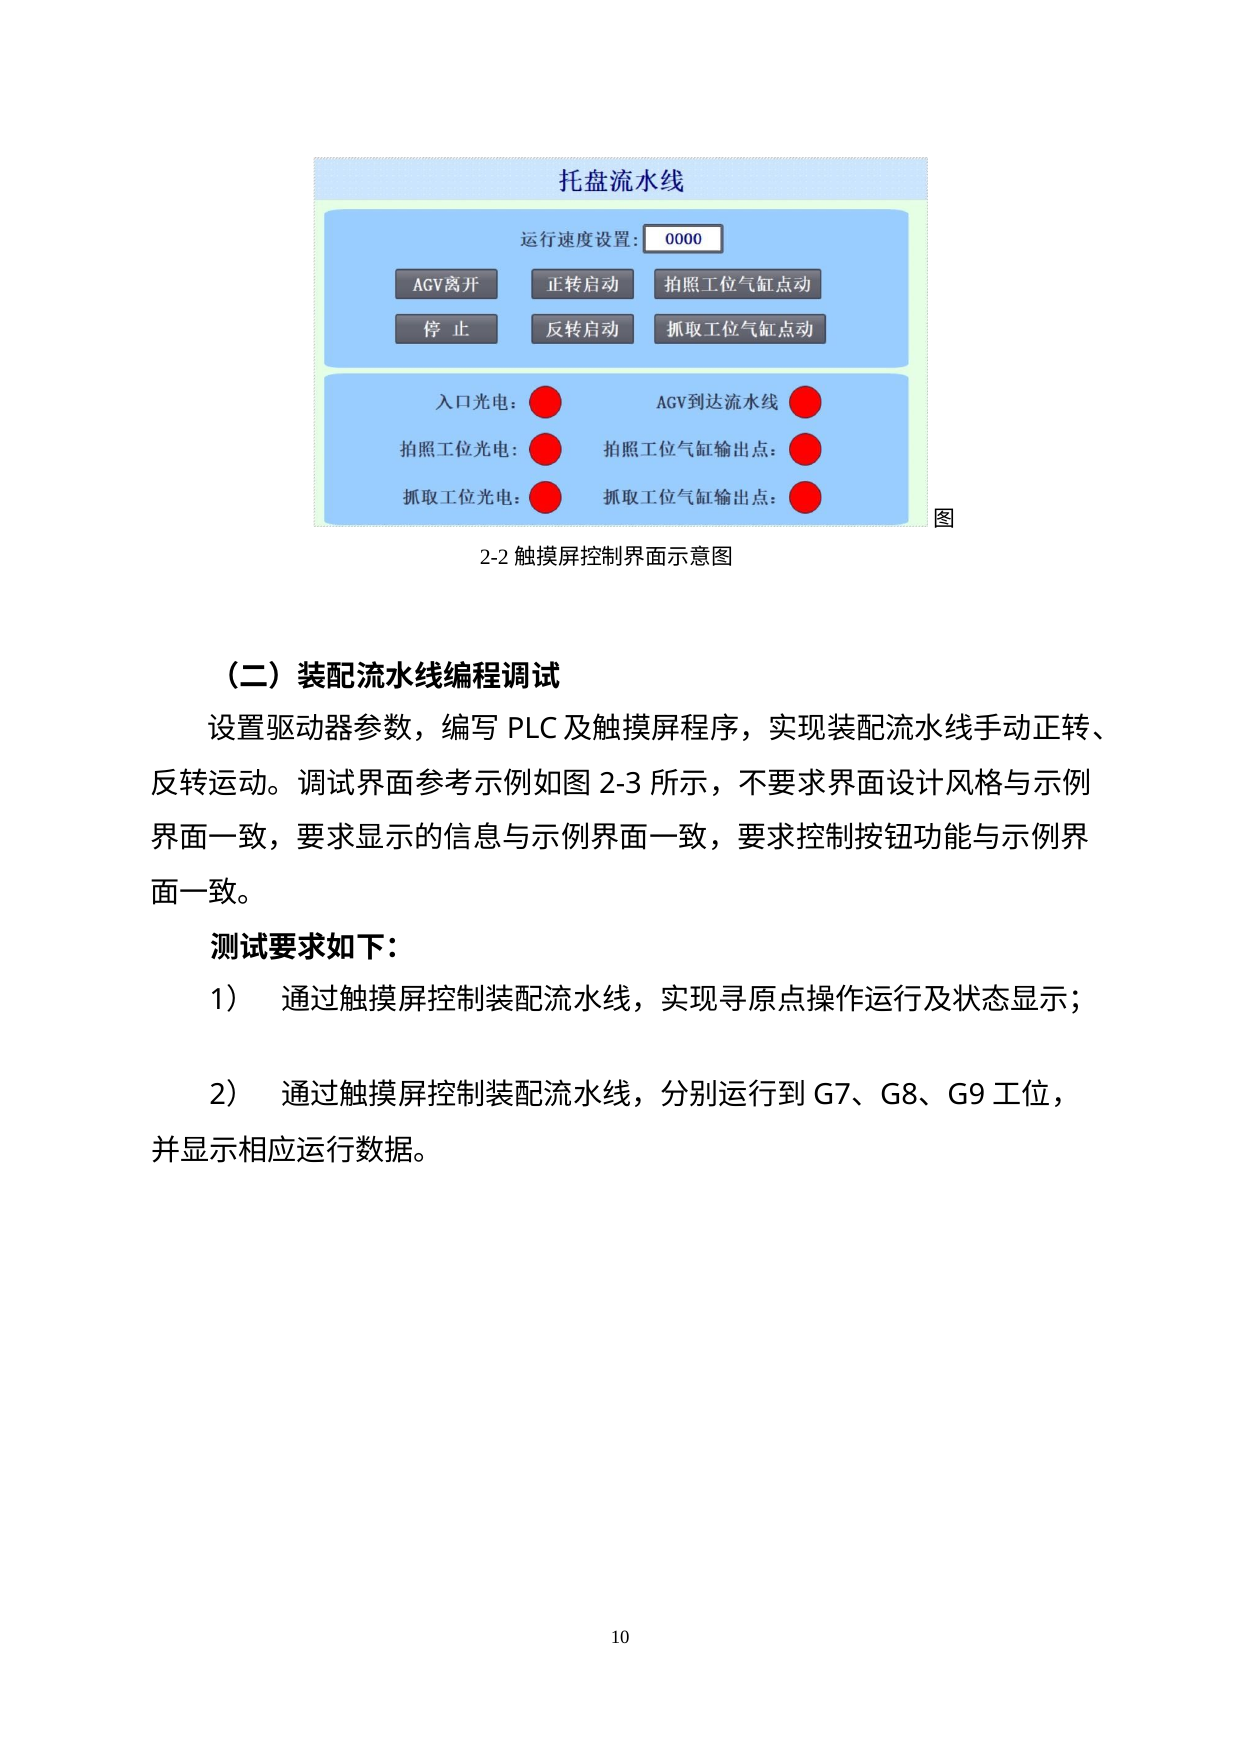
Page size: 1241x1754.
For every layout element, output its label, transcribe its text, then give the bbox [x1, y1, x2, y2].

text （二）装配流水线编程调试 [210, 653, 1105, 695]
text 测试要求如下： [210, 923, 1105, 966]
picture [313, 157, 928, 527]
text 设置驱动器参数，编写PLC及触摸屏程序，实现装配流水线手动正转、反转运动。调试界面参考示例如图 2-3 所示，不要求界面设计风格与示例界面一致，要求显示的信息与示例界面一致，要求控制按钮功能与示例界面一致。 [150, 705, 1092, 911]
list 通过触摸屏控制装配流水线，实现寻原点操作运行及状态显示； [151, 975, 1087, 1061]
list 通过触摸屏控制装配流水线，分别运行到 G7、G8、G9 工位，并显示相应运行数据。 [151, 1071, 1087, 1169]
